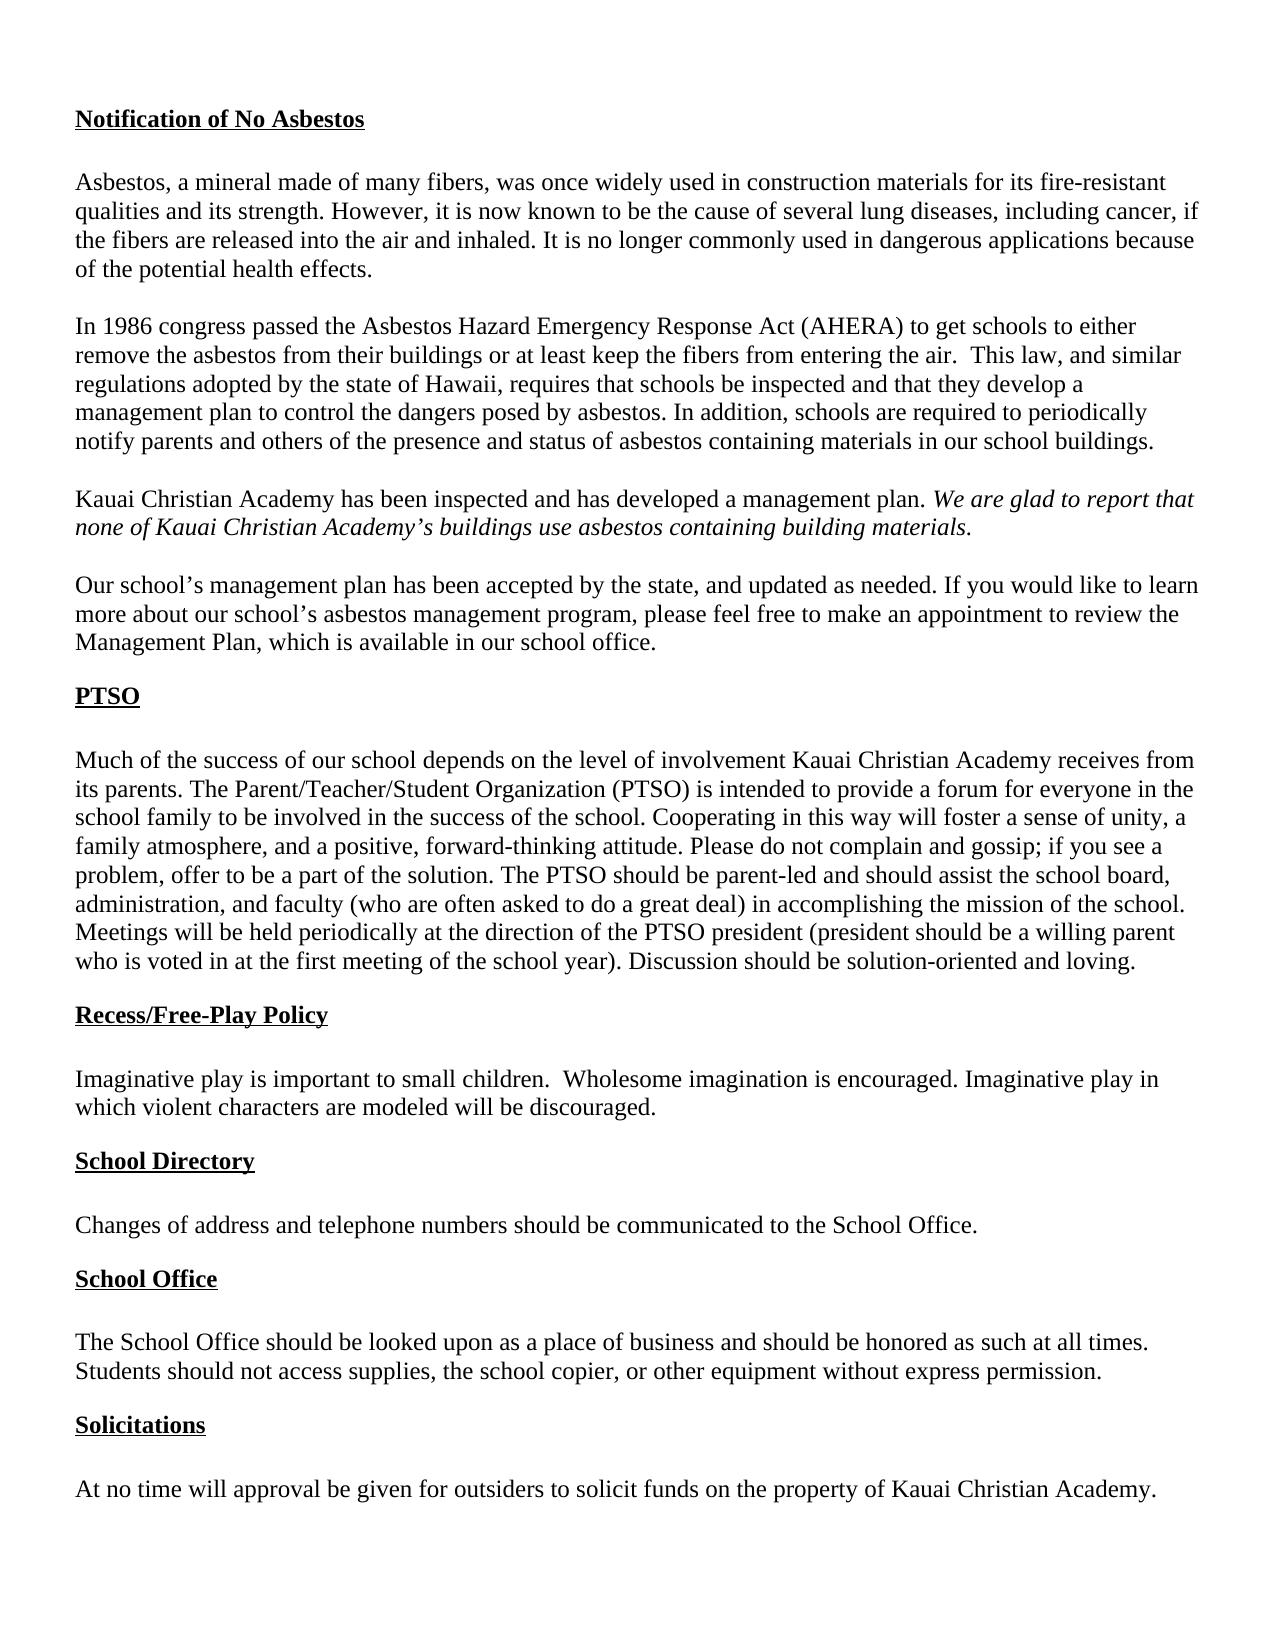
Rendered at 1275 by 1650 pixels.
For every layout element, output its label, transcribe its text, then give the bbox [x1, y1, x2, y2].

text At no time will approval be given for outsiders to solicit funds on the property of Kauai Christian Academy. [75, 1474, 1200, 1502]
text Solicitations [75, 1410, 1200, 1439]
text Changes of address and telephone numbers should be communicated to the School Office. [75, 1210, 1200, 1239]
text Our school’s management plan has been accepted by the state, and updated as needed. If you would like to learn more about our school’s asbestos management program, please feel free to make an appointment to review the Management Plan, which is available in our school office. [75, 570, 1200, 656]
text Asbestos, a mineral made of many fibers, was once widely used in construction materials for its fire-resistant qualities and its strength. However, it is now known to be the cause of several lung diseases, including cancer, if the fibers are released into the air and inhaled. It is no longer commonly used in dangerous applications because of the potential health effects. [75, 167, 1200, 282]
text Notification of No Asbestos [75, 104, 1200, 132]
text Kauai Christian Academy has been inspected and has developed a management plan. We are glad to report that none of Kauai Christian Academy’s buildings use asbestos containing building materials. [75, 484, 1200, 541]
text School Office [75, 1264, 1200, 1292]
text Imaginative play is important to small children. Wholesome imagination is encouraged. Imaginative play in which violent characters are modeled will be discouraged. [75, 1064, 1200, 1121]
text PTSO [75, 681, 1200, 710]
text In 1986 congress passed the Asbestos Hazard Emergency Response Act (AHERA) to get schools to either remove the asbestos from their buildings or at least keep the fibers from entering the air. This law, and similar regulations adopted by the state of Hawaii, requires that schools be inspected and that they develop a management plan to control the dangers posed by asbestos. In addition, schools are required to periodically notify parents and others of the presence and status of asbestos containing materials in our school buildings. [75, 311, 1200, 455]
text Much of the success of our school depends on the level of involvement Kauai Christian Academy receives from its parents. The Parent/Teacher/Student Organization (PTSO) is intended to provide a forum for everyone in the school family to be involved in the success of the school. Cooperating in this way will foster a sense of unity, a family atmosphere, and a positive, forward-thinking attitude. Please do not complain and gossip; if you see a problem, offer to be a part of the solution. The PTSO should be parent-led and should assist the school board, administration, and faculty (who are often asked to do a great deal) in accomplishing the mission of the school. Meetings will be held periodically at the direction of the PTSO president (president should be a willing parent who is voted in at the first meeting of the school year). Discussion should be solution-oriented and loving. [75, 745, 1200, 975]
text The School Office should be looked upon as a place of business and should be honored as such at all times. Students should not access supplies, the school copier, or other equipment without express permission. [75, 1327, 1200, 1385]
text Recess/Free-Play Policy [75, 1000, 1200, 1029]
text School Directory [75, 1146, 1200, 1175]
